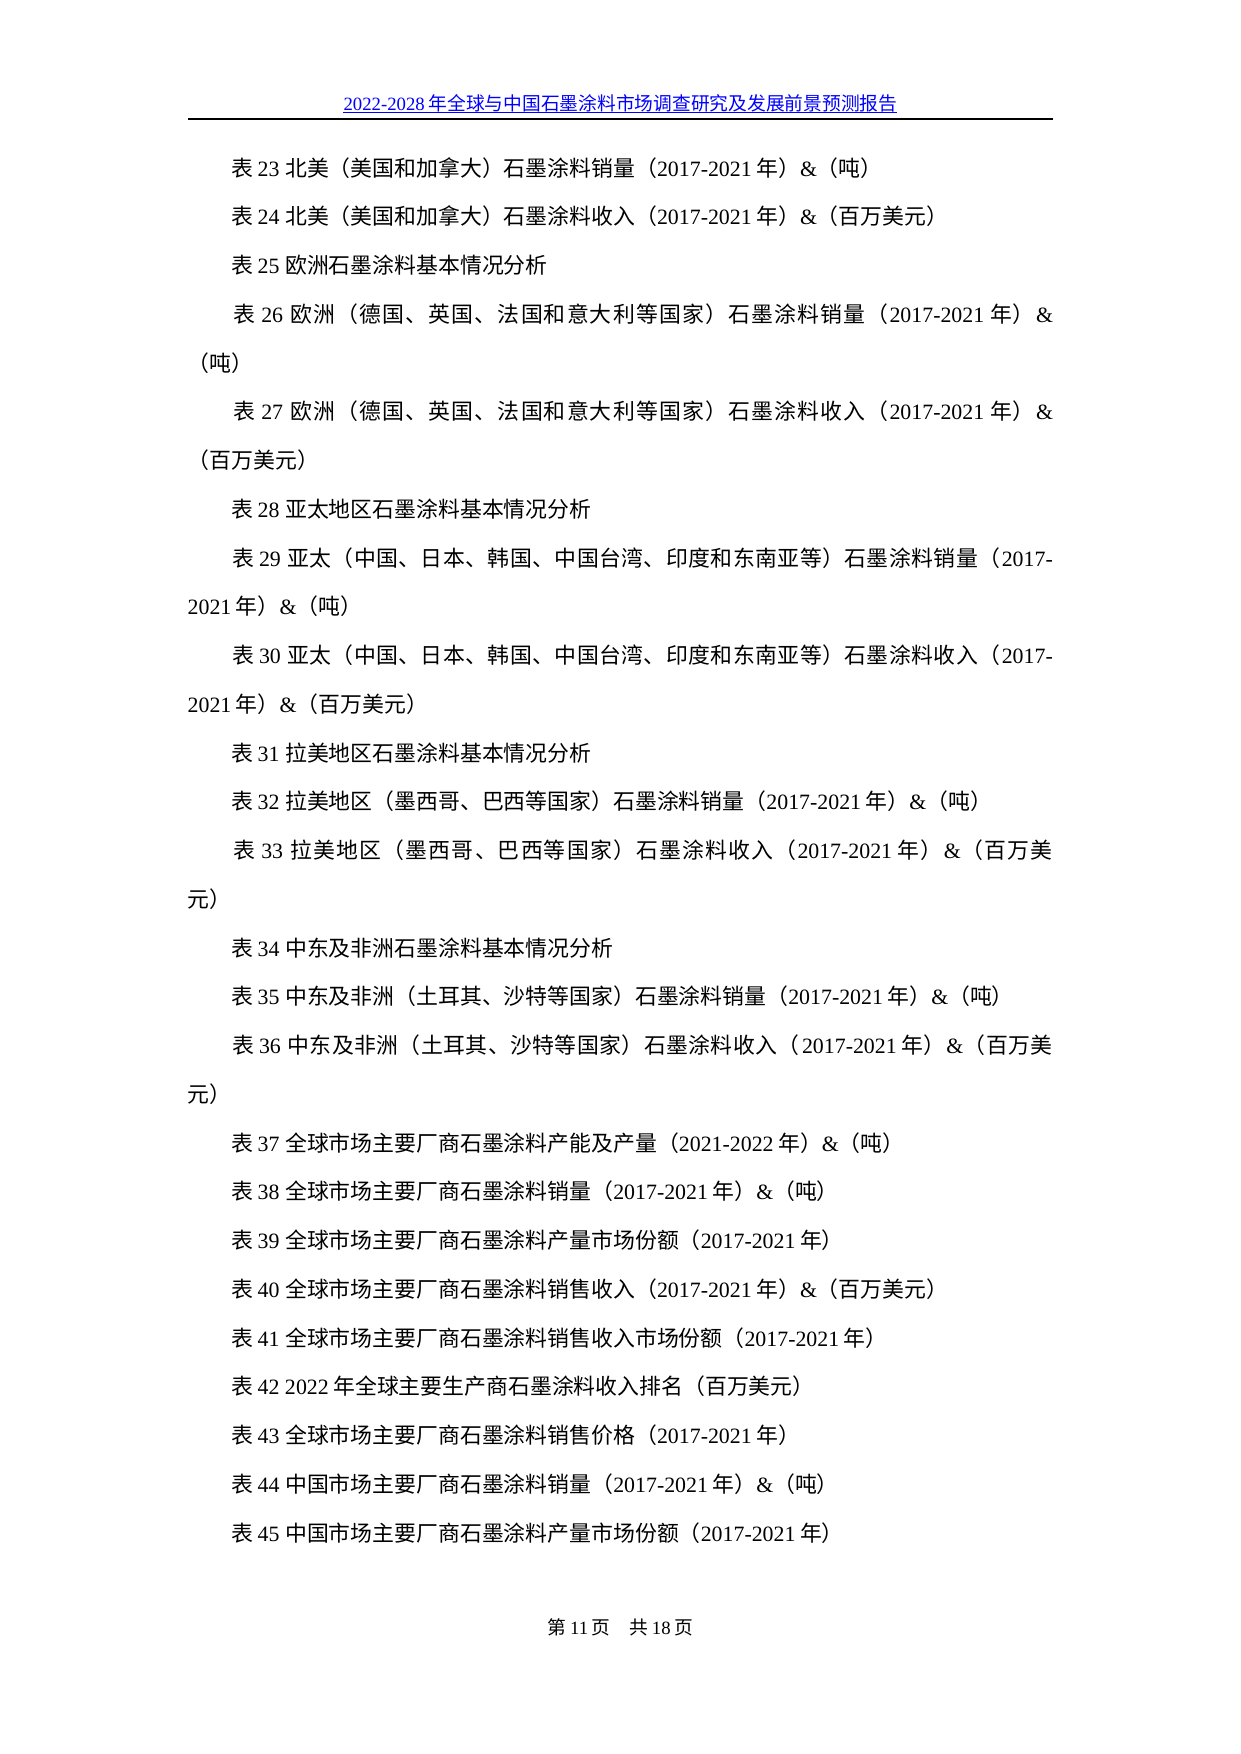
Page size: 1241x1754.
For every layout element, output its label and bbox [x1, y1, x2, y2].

text [187, 150, 1053, 1548]
